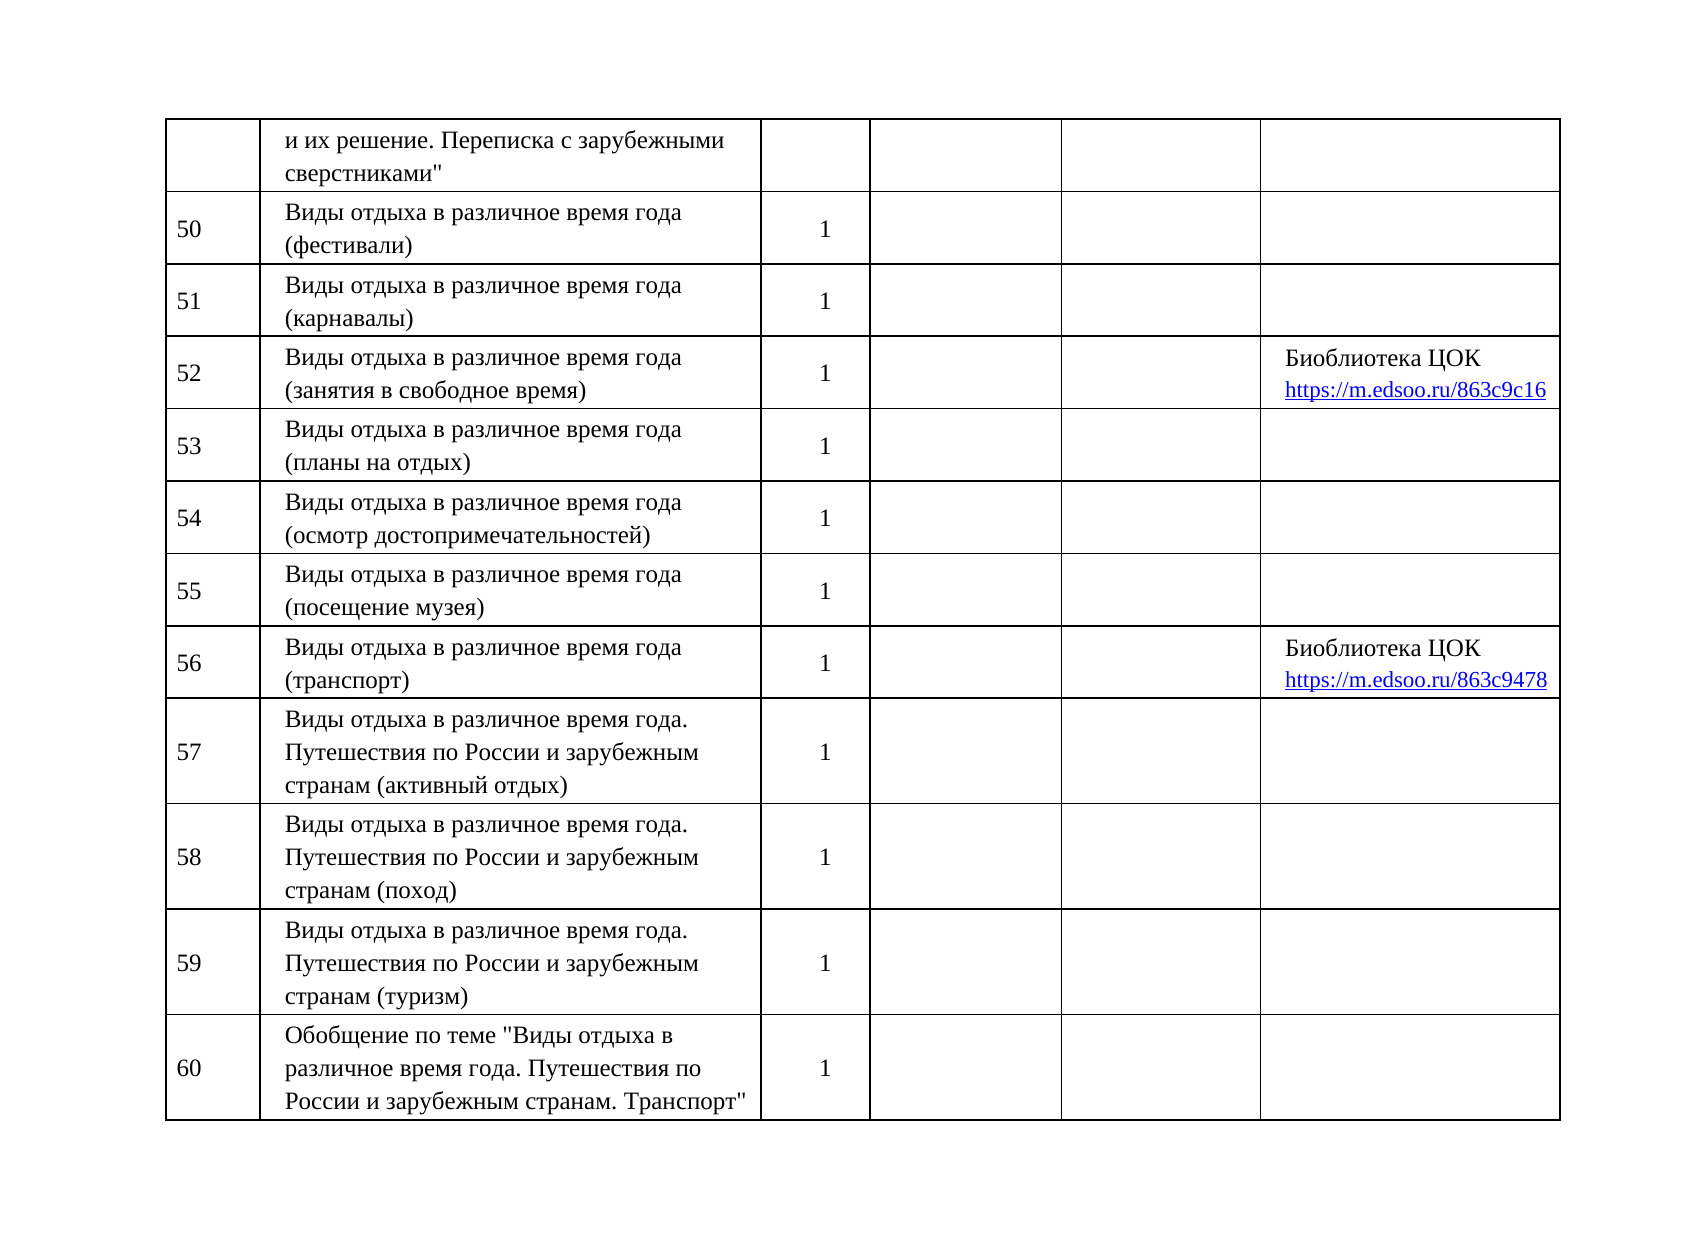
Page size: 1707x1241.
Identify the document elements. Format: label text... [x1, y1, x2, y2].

table_cell [871, 337, 1061, 408]
table_cell [1261, 804, 1559, 908]
table_cell 1 [762, 554, 869, 625]
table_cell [261, 120, 760, 191]
table_cell 1 [762, 699, 869, 803]
table_cell 56 [167, 627, 259, 697]
table_cell 58 [167, 804, 259, 908]
table_cell [871, 699, 1061, 803]
table_cell [871, 910, 1061, 1013]
table_cell 55 [167, 554, 259, 625]
table_cell [1062, 910, 1260, 1013]
table_cell [871, 409, 1061, 480]
table_cell 1 [762, 804, 869, 908]
table_cell [1062, 554, 1260, 625]
table_cell Виды отдыха в различное время года (планы на отдых) [261, 409, 760, 480]
table_cell [1062, 1015, 1260, 1119]
table_cell 1 [762, 409, 869, 480]
table_cell [871, 482, 1061, 552]
table_cell Виды отдыха в различное время года (фестивали) [261, 192, 760, 263]
table_cell Виды отдыха в различное время года (карнавалы) [261, 265, 760, 335]
table_cell [1062, 409, 1260, 480]
table_cell 54 [167, 482, 259, 552]
table_cell Виды отдыха в различное время года (посещение музея) [261, 554, 760, 625]
table_cell Виды отдыха в различное время года. Путешествия по России и зарубежным странам (активный отдых) [261, 699, 760, 803]
table_cell [871, 192, 1061, 263]
table_cell 60 [167, 1015, 259, 1119]
table_cell [1261, 482, 1559, 552]
table_cell 1 [762, 910, 869, 1013]
table_cell [871, 627, 1061, 697]
table_cell 53 [167, 409, 259, 480]
table_cell [1261, 192, 1559, 263]
table_cell [871, 1015, 1061, 1119]
table_cell 1 [762, 482, 869, 552]
table_cell Виды отдыха в различное время года. Путешествия по России и зарубежным странам (туризм) [261, 910, 760, 1013]
table_cell Биоблиотека ЦОК https://m.edsoo.ru/863c9c16 [1261, 337, 1559, 408]
table_cell 1 [762, 337, 869, 408]
table_cell [1261, 699, 1559, 803]
table_cell [871, 554, 1061, 625]
table_cell 1 [762, 265, 869, 335]
table_cell Виды отдыха в различное время года (транспорт) [261, 627, 760, 697]
table_cell 49 [167, 120, 259, 191]
table_cell [1062, 804, 1260, 908]
table_cell [1261, 265, 1559, 335]
table_cell [1062, 120, 1260, 191]
table_cell Биоблиотека ЦОК https://m.edsoo.ru/863c9478 [1261, 627, 1559, 697]
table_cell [1261, 120, 1559, 191]
table_cell [871, 804, 1061, 908]
table_cell [1261, 910, 1559, 1013]
table_cell 59 [167, 910, 259, 1013]
table_cell [871, 265, 1061, 335]
table_cell [1062, 482, 1260, 552]
table_cell [1062, 265, 1260, 335]
table_cell Виды отдыха в различное время года (осмотр достопримечательностей) [261, 482, 760, 552]
table_cell [871, 120, 1061, 191]
table_cell [1062, 699, 1260, 803]
table_cell Обобщение по теме "Виды отдыха в различное время года. Путешествия по России и зарубежным странам. Транспорт" [261, 1015, 760, 1119]
table_cell 1 [762, 192, 869, 263]
table_cell [1062, 192, 1260, 263]
table_cell 51 [167, 265, 259, 335]
table_cell [1261, 409, 1559, 480]
table_cell [1261, 554, 1559, 625]
table_cell Виды отдыха в различное время года (занятия в свободное время) [261, 337, 760, 408]
table_cell 52 [167, 337, 259, 408]
table_cell [1062, 627, 1260, 697]
table_cell 57 [167, 699, 259, 803]
table_cell 50 [167, 192, 259, 263]
table_cell 1 [762, 1015, 869, 1119]
table_cell [1062, 337, 1260, 408]
table_cell Виды отдыха в различное время года. Путешествия по России и зарубежным странам (поход) [261, 804, 760, 908]
table_cell 1 [762, 120, 869, 191]
table_cell 1 [762, 627, 869, 697]
table_cell [1261, 1015, 1559, 1119]
